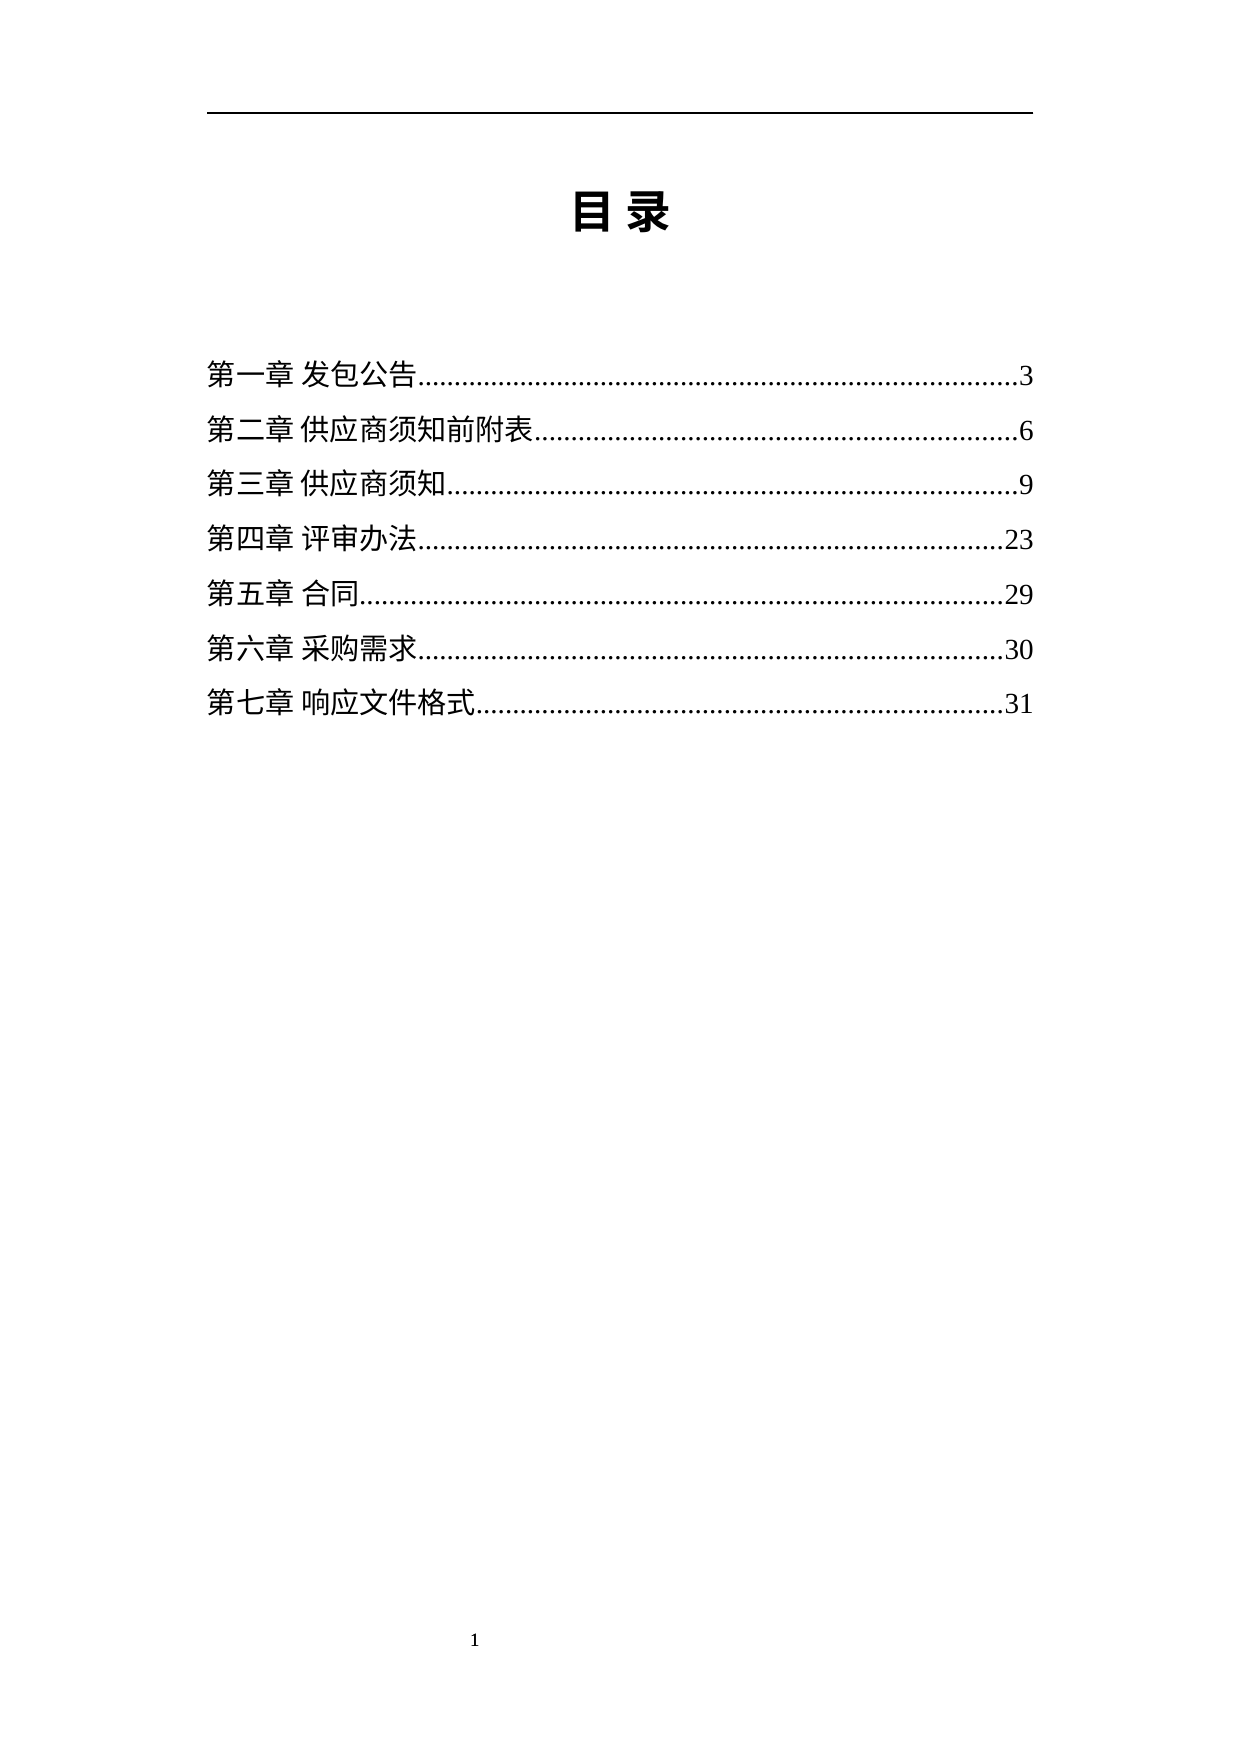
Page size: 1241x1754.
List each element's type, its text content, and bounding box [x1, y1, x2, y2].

text 第一章 发包公告 3 [207, 351, 1033, 394]
text 第六章 采购需求 30 [207, 625, 1033, 668]
text 第四章 评审办法 23 [207, 516, 1033, 558]
text 第三章 供应商须知 9 [207, 461, 1033, 503]
text 第二章 供应商须知前附表 6 [207, 406, 1033, 448]
text 第五章 合同 29 [207, 571, 1033, 613]
text 目 录 [207, 175, 1033, 241]
text 第七章 响应文件格式 31 [207, 680, 1033, 722]
